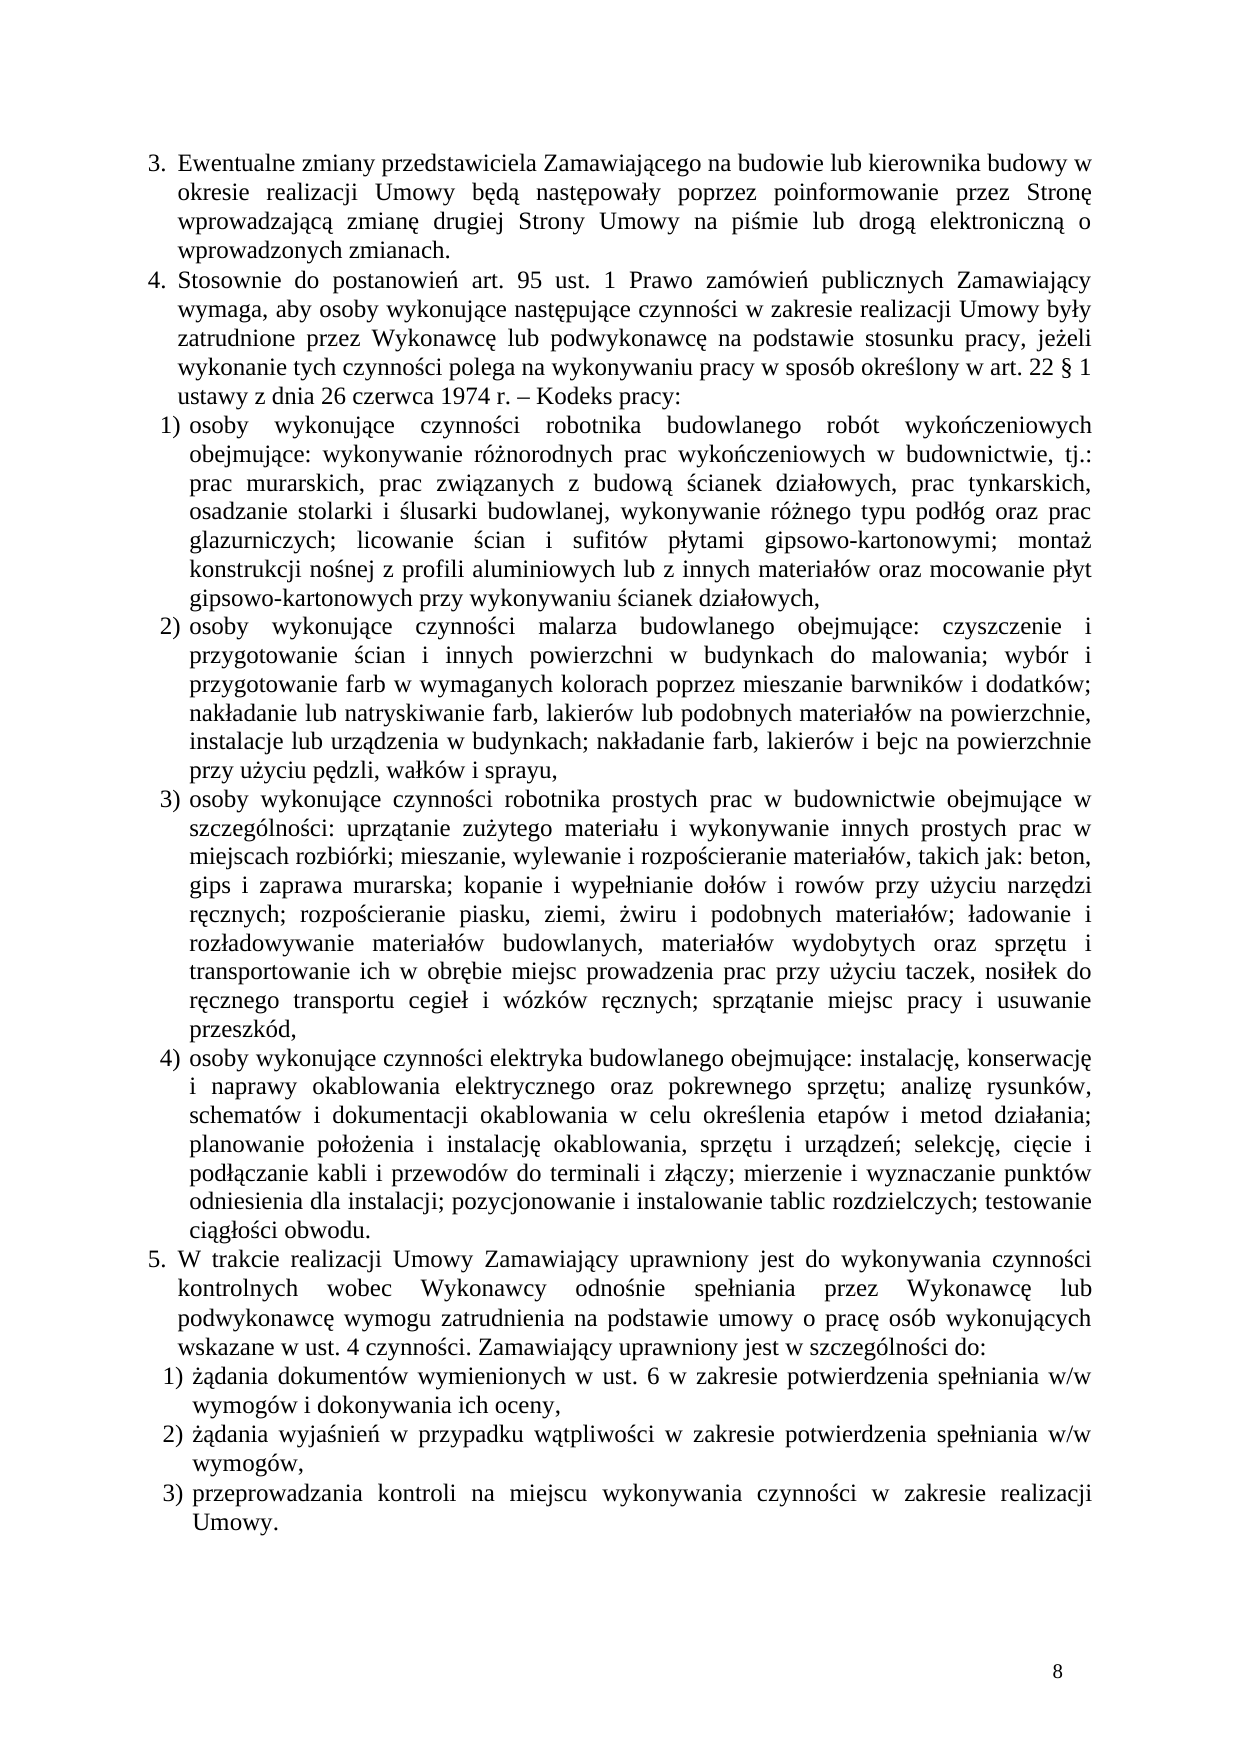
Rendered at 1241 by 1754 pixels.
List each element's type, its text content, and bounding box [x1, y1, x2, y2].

list przeprowadzania kontroli na miejscu wykonywania czynności w zakresie realizacji Umowy. [162, 1477, 1092, 1536]
list żądania dokumentów wymienionych w ust. 6 w zakresie potwierdzenia spełniania w/w wymogów i dokonywania ich oceny, [162, 1361, 1092, 1419]
list żądania wyjaśnień w przypadku wątpliwości w zakresie potwierdzenia spełniania w/w wymogów, [162, 1419, 1092, 1477]
list osoby wykonujące czynności robotnika prostych prac w budownictwie obejmujące w szczególności: uprzątanie zużytego materiału i wykonywanie innych prostych prac w miejscach rozbiórki; mieszanie, wylewanie i rozpościeranie materiałów, takich jak: beton, gips i zaprawa murarska; kopanie i wypełnianie dołów i rowów przy użyciu narzędzi ręcznych; rozpościeranie piasku, ziemi, żwiru i podobnych materiałów; ładowanie i rozładowywanie materiałów budowlanych, materiałów wydobytych oraz sprzętu i transportowanie ich w obrębie miejsc prowadzenia prac przy użyciu taczek, nosiłek do ręcznego transportu cegieł i wózków ręcznych; sprzątanie miejsc pracy i usuwanie przeszkód, [159, 784, 1092, 1043]
list osoby wykonujące czynności elektryka budowlanego obejmujące: instalację, konserwację i naprawy okablowania elektrycznego oraz pokrewnego sprzętu; analizę rysunków, schematów i dokumentacji okablowania w celu określenia etapów i metod działania; planowanie położenia i instalację okablowania, sprzętu i urządzeń; selekcję, cięcie i podłączanie kabli i przewodów do terminali i złączy; mierzenie i wyznaczanie punktów odniesienia dla instalacji; pozycjonowanie i instalowanie tablic rozdzielczych; testowanie ciągłości obwodu. [159, 1043, 1092, 1244]
list osoby wykonujące czynności malarza budowlanego obejmujące: czyszczenie i przygotowanie ścian i innych powierzchni w budynkach do malowania; wybór i przygotowanie farb w wymaganych kolorach poprzez mieszanie barwników i dodatków; nakładanie lub natryskiwanie farb, lakierów lub podobnych materiałów na powierzchnie, instalacje lub urządzenia w budynkach; nakładanie farb, lakierów i bejc na powierzchnie przy użyciu pędzli, wałków i sprayu, [159, 611, 1092, 784]
list osoby wykonujące czynności robotnika budowlanego robót wykończeniowych obejmujące: wykonywanie różnorodnych prac wykończeniowych w budownictwie, tj.: prac murarskich, prac związanych z budową ścianek działowych, prac tynkarskich, osadzanie stolarki i ślusarki budowlanej, wykonywanie różnego typu podłóg oraz prac glazurniczych; licowanie ścian i sufitów płytami gipsowo-kartonowymi; montaż konstrukcji nośnej z profili aluminiowych lub z innych materiałów oraz mocowanie płyt gipsowo-kartonowych przy wykonywaniu ścianek działowych, [159, 410, 1092, 611]
list Stosownie do postanowień art. 95 ust. 1 Prawo zamówień publicznych Zamawiający wymaga, aby osoby wykonujące następujące czynności w zakresie realizacji Umowy były zatrudnione przez Wykonawcę lub podwykonawcę na podstawie stosunku pracy, jeżeli wykonanie tych czynności polega na wykonywaniu pracy w sposób określony w art. 22 § 1 ustawy z dnia 26 czerwca 1974 r. – Kodeks pracy: [148, 264, 1092, 410]
list Ewentualne zmiany przedstawiciela Zamawiającego na budowie lub kierownika budowy w okresie realizacji Umowy będą następowały poprzez poinformowanie przez Stronę wprowadzającą zmianę drugiej Strony Umowy na piśmie lub drogą elektroniczną o wprowadzonych zmianach. [148, 148, 1092, 264]
list W trakcie realizacji Umowy Zamawiający uprawniony jest do wykonywania czynności kontrolnych wobec Wykonawcy odnośnie spełniania przez Wykonawcę lub podwykonawcę wymogu zatrudnienia na podstawie umowy o pracę osób wykonujących wskazane w ust. 4 czynności. Zamawiający uprawniony jest w szczególności do: [148, 1244, 1092, 1361]
